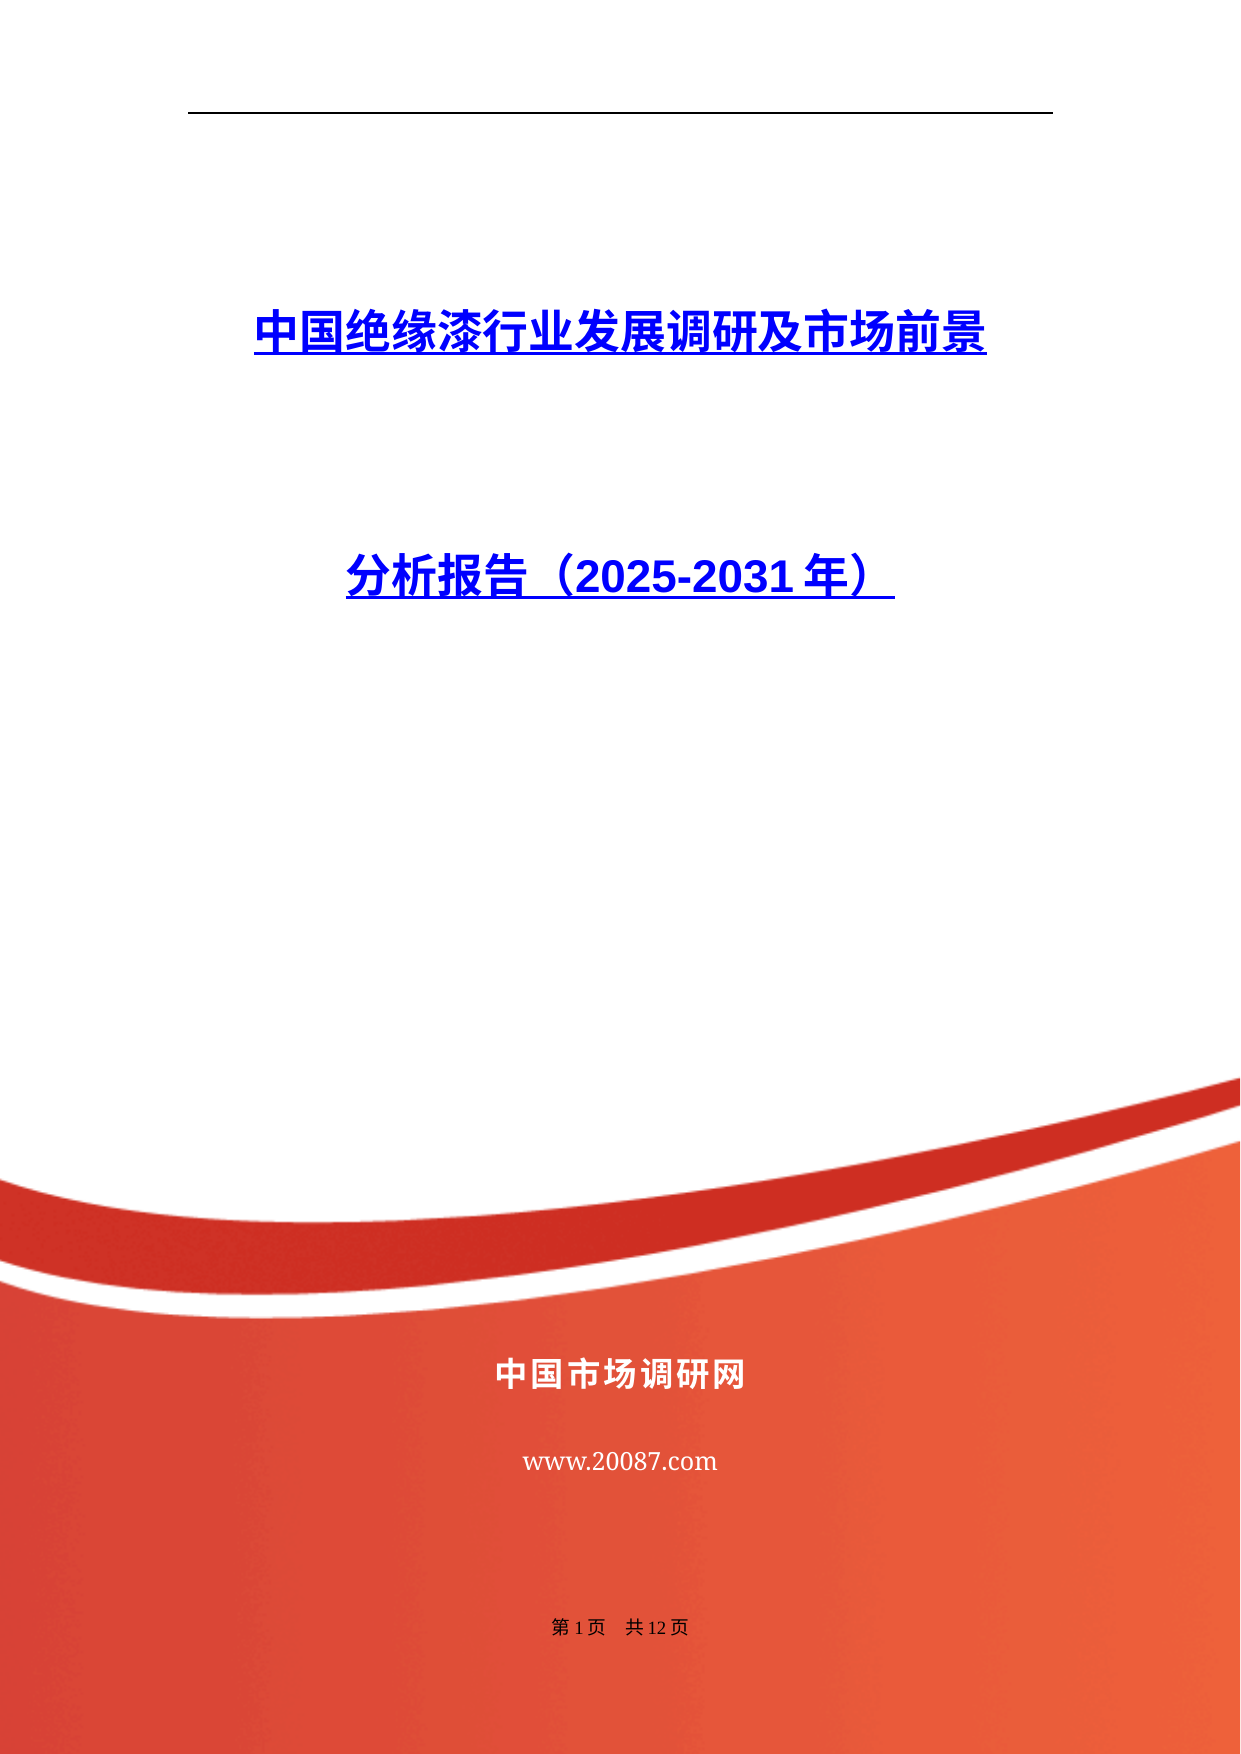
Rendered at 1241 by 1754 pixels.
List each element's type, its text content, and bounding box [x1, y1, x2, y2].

table_header 中国绝缘漆行业发展调研及市场前景分析报告（2025-2031年） [188, 207, 1053, 773]
subtitle 中国市场调研网 [187, 1339, 1053, 1404]
picture [0, 1006, 1241, 1754]
text www.20087.com [187, 1428, 1053, 1493]
